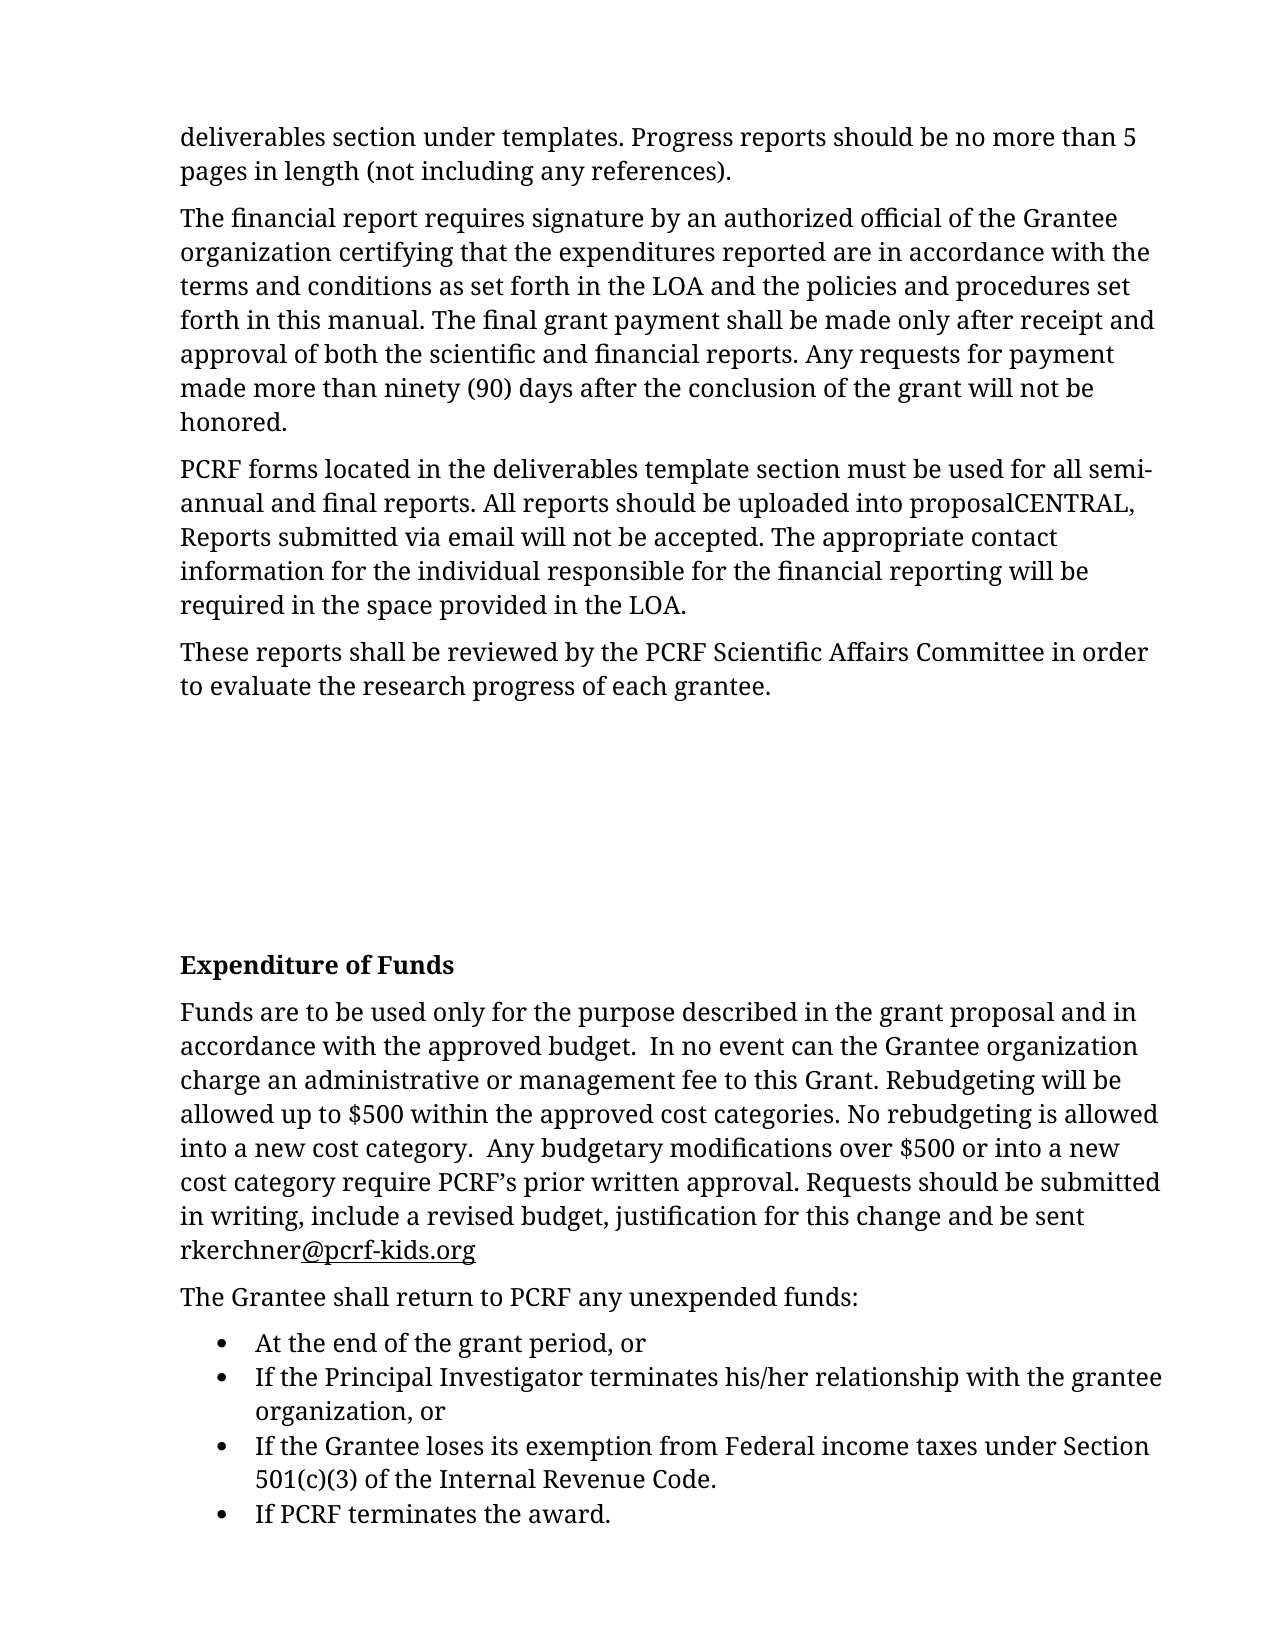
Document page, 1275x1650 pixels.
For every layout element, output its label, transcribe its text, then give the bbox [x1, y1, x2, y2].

list If PCRF terminates the award. [217, 1496, 1170, 1530]
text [180, 120, 1170, 188]
text PCRF forms located in the deliverables template section must be used for all semi-annual and final reports. All reports should be uploaded into proposalCENTRAL, Reports submitted via email will not be accepted. The appropriate contact information for the individual responsible for the financial reporting will be required in the space provided in the LOA. [180, 452, 1170, 622]
list If the Principal Investigator terminates his/her relationship with the grantee organization, or [217, 1360, 1170, 1428]
text Funds are to be used only for the purpose described in the grant proposal and in accordance with the approved budget. In no event can the Grantee organization charge an administrative or management fee to this Grant. Rebudgeting will be allowed up to $500 within the approved cost categories. No rebudgeting is allowed into a new cost category. Any budgetary modifications over $500 or into a new cost category require PCRF’s prior written approval. Requests should be submitted in writing, include a revised budget, justification for this change and be sent rkerchner@pcrf-kids.org [180, 994, 1170, 1267]
text Expenditure of Funds [180, 948, 1170, 982]
text The Grantee shall return to PCRF any unexpended funds: [105, 1279, 1170, 1313]
text These reports shall be reviewed by the PCRF Scientific Affairs Committee in order to evaluate the research progress of each grantee. [180, 634, 1170, 702]
list At the end of the grant period, or [217, 1326, 1170, 1360]
text The financial report requires signature by an authorized official of the Grantee organization certifying that the expenditures reported are in accordance with the terms and conditions as set forth in the LOA and the policies and procedures set forth in this manual. The final grant payment shall be made only after receipt and approval of both the scientific and financial reports. Any requests for payment made more than ninety (90) days after the conclusion of the grant will not be honored. [180, 201, 1170, 439]
list If the Grantee loses its exemption from Federal income taxes under Section 501(c)(3) of the Internal Revenue Code. [217, 1428, 1170, 1496]
